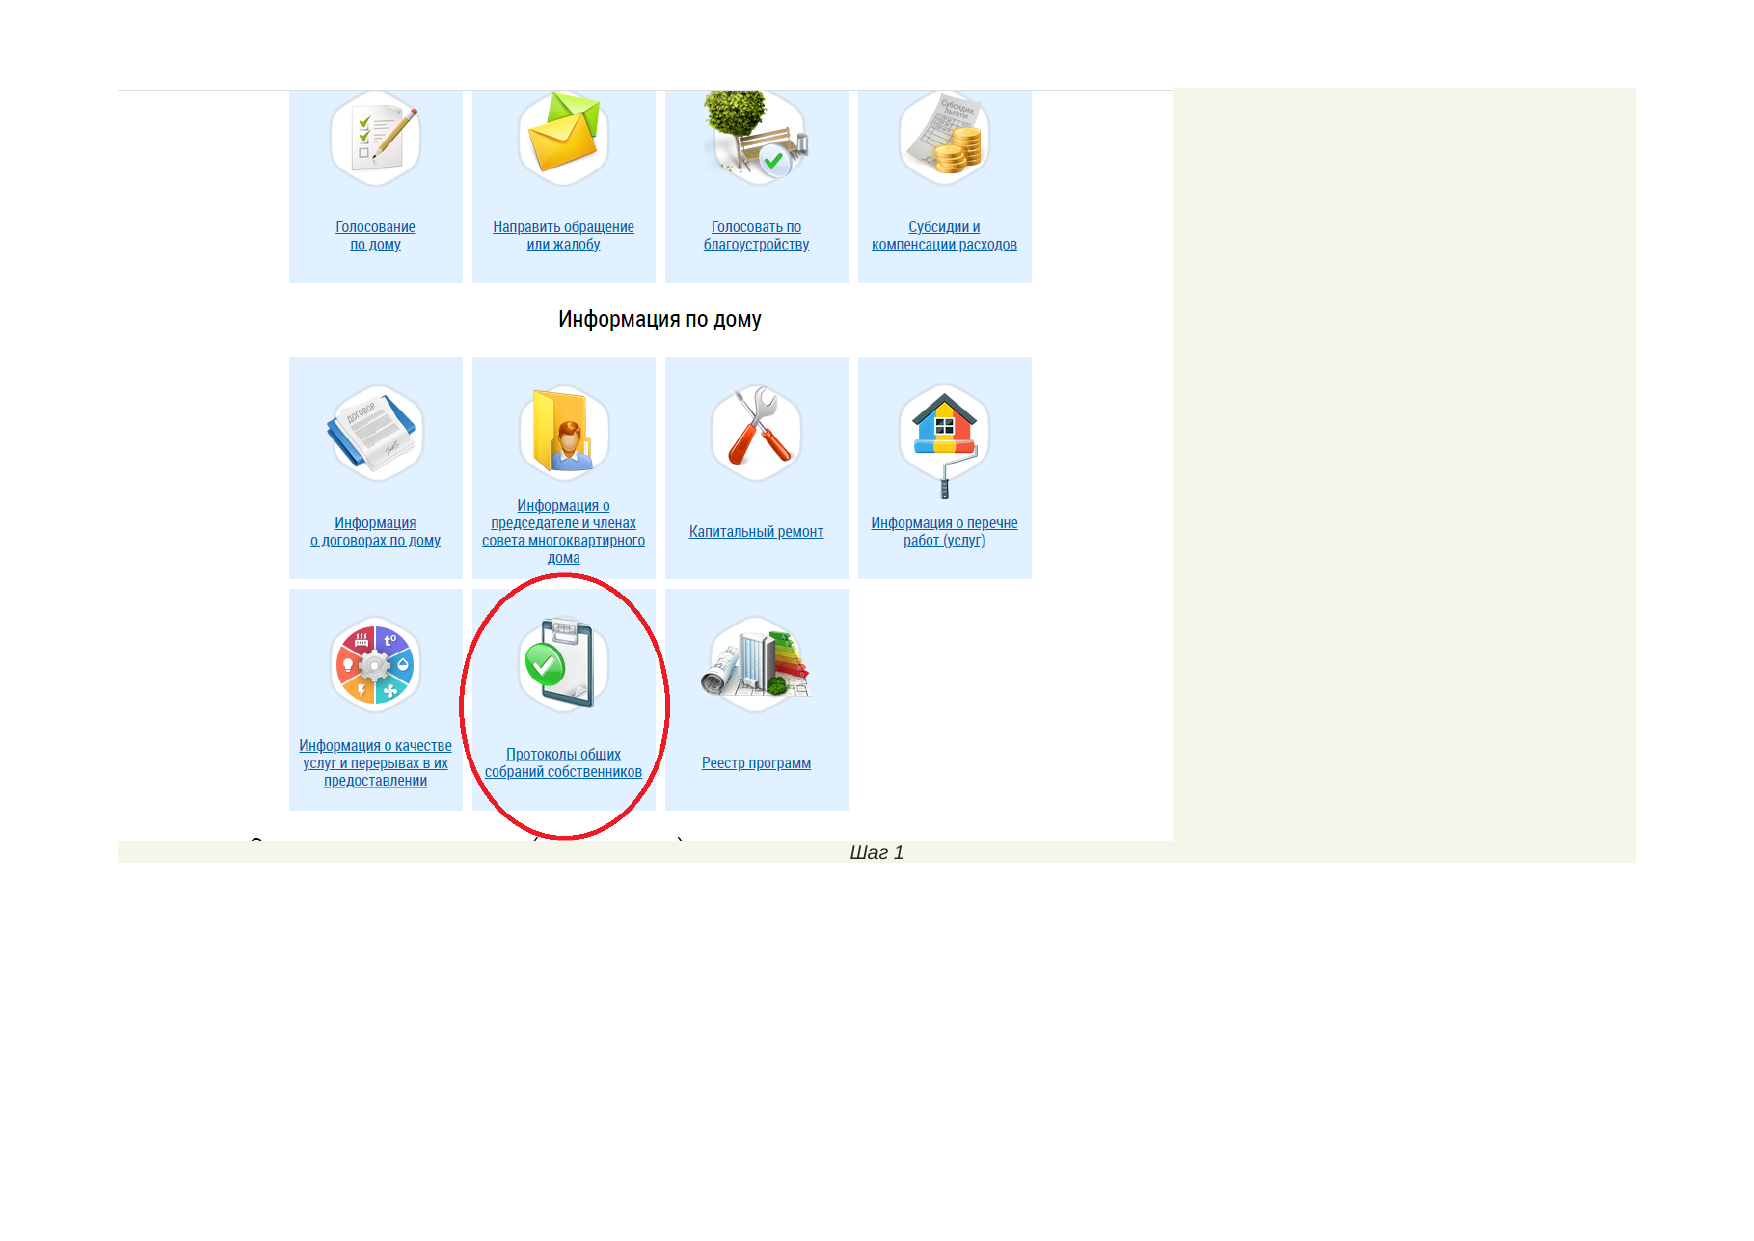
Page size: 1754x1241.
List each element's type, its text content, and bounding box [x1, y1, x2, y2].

text Шаг 1 [118, 841, 1636, 863]
picture [118, 88, 1174, 841]
